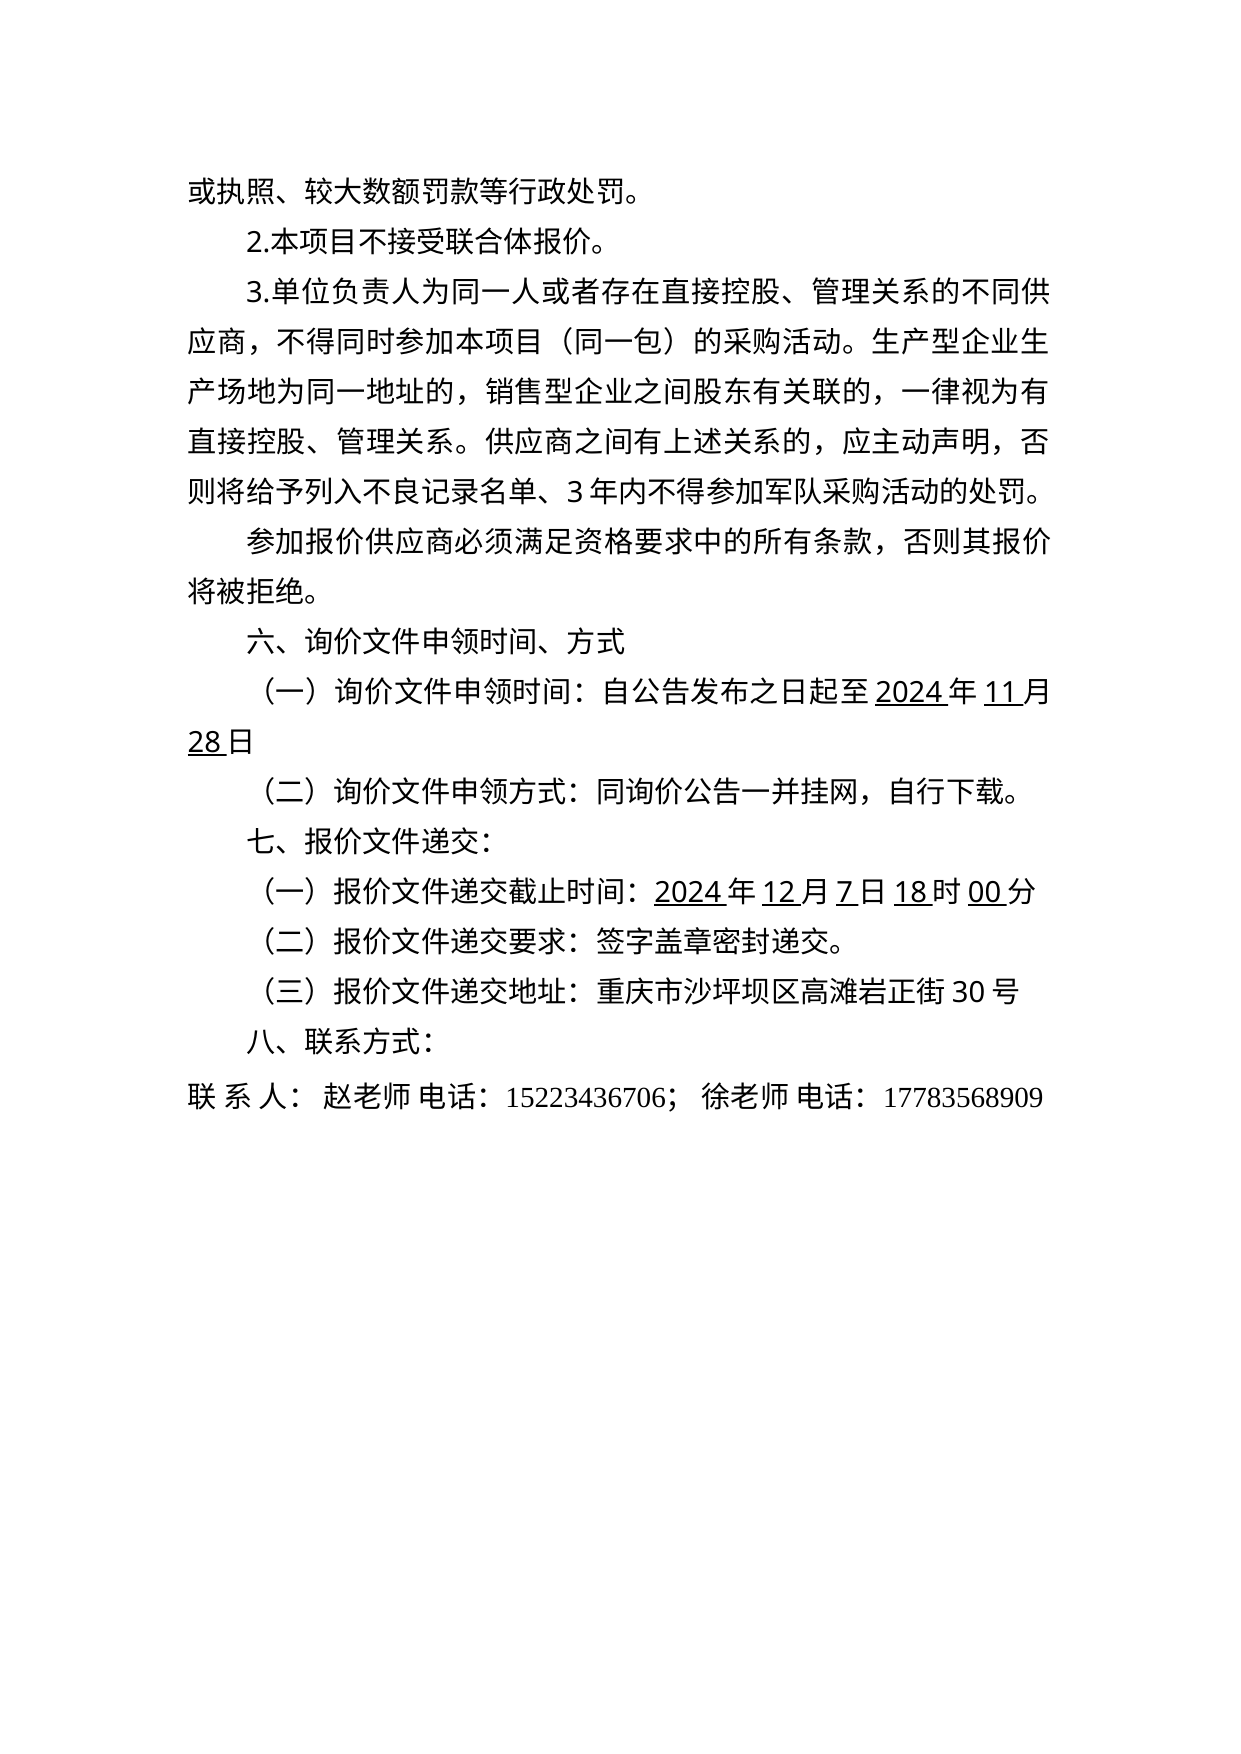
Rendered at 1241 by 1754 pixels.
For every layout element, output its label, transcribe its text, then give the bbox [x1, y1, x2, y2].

text 联 系 人： 赵老师 电话：15223436706； 徐老师 电话：17783568909 [187, 1062, 1053, 1127]
text 参加报价供应商必须满足资格要求中的所有条款，否则其报价将被拒绝。 [187, 512, 1053, 612]
text 3.单位负责人为同一人或者存在直接控股、管理关系的不同供应商，不得同时参加本项目（同一包）的采购活动。生产型企业生产场地为同一地址的，销售型企业之间股东有关联的，一律视为有直接控股、管理关系。供应商之间有上述关系的，应主动声明，否则将给予列入不良记录名单、3年内不得参加军队采购活动的处罚。 [187, 262, 1053, 512]
text （一）询价文件申领时间：自公告发布之日起至2024年11月28日 [187, 662, 1053, 762]
text （二）报价文件递交要求：签字盖章密封递交。 [187, 912, 1053, 962]
text 2.本项目不接受联合体报价。 [187, 212, 1053, 262]
list 联系方式： [187, 1012, 1053, 1062]
text （三）报价文件递交地址：重庆市沙坪坝区高滩岩正街30号 [187, 962, 1053, 1012]
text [187, 162, 1053, 212]
list 报价文件递交： [187, 812, 1053, 862]
text （一）报价文件递交截止时间：2024年12月7日18时00分 [187, 862, 1053, 912]
text （二）询价文件申领方式：同询价公告一并挂网，自行下载。 [187, 762, 1053, 812]
list 询价文件申领时间、方式 [187, 612, 1053, 662]
